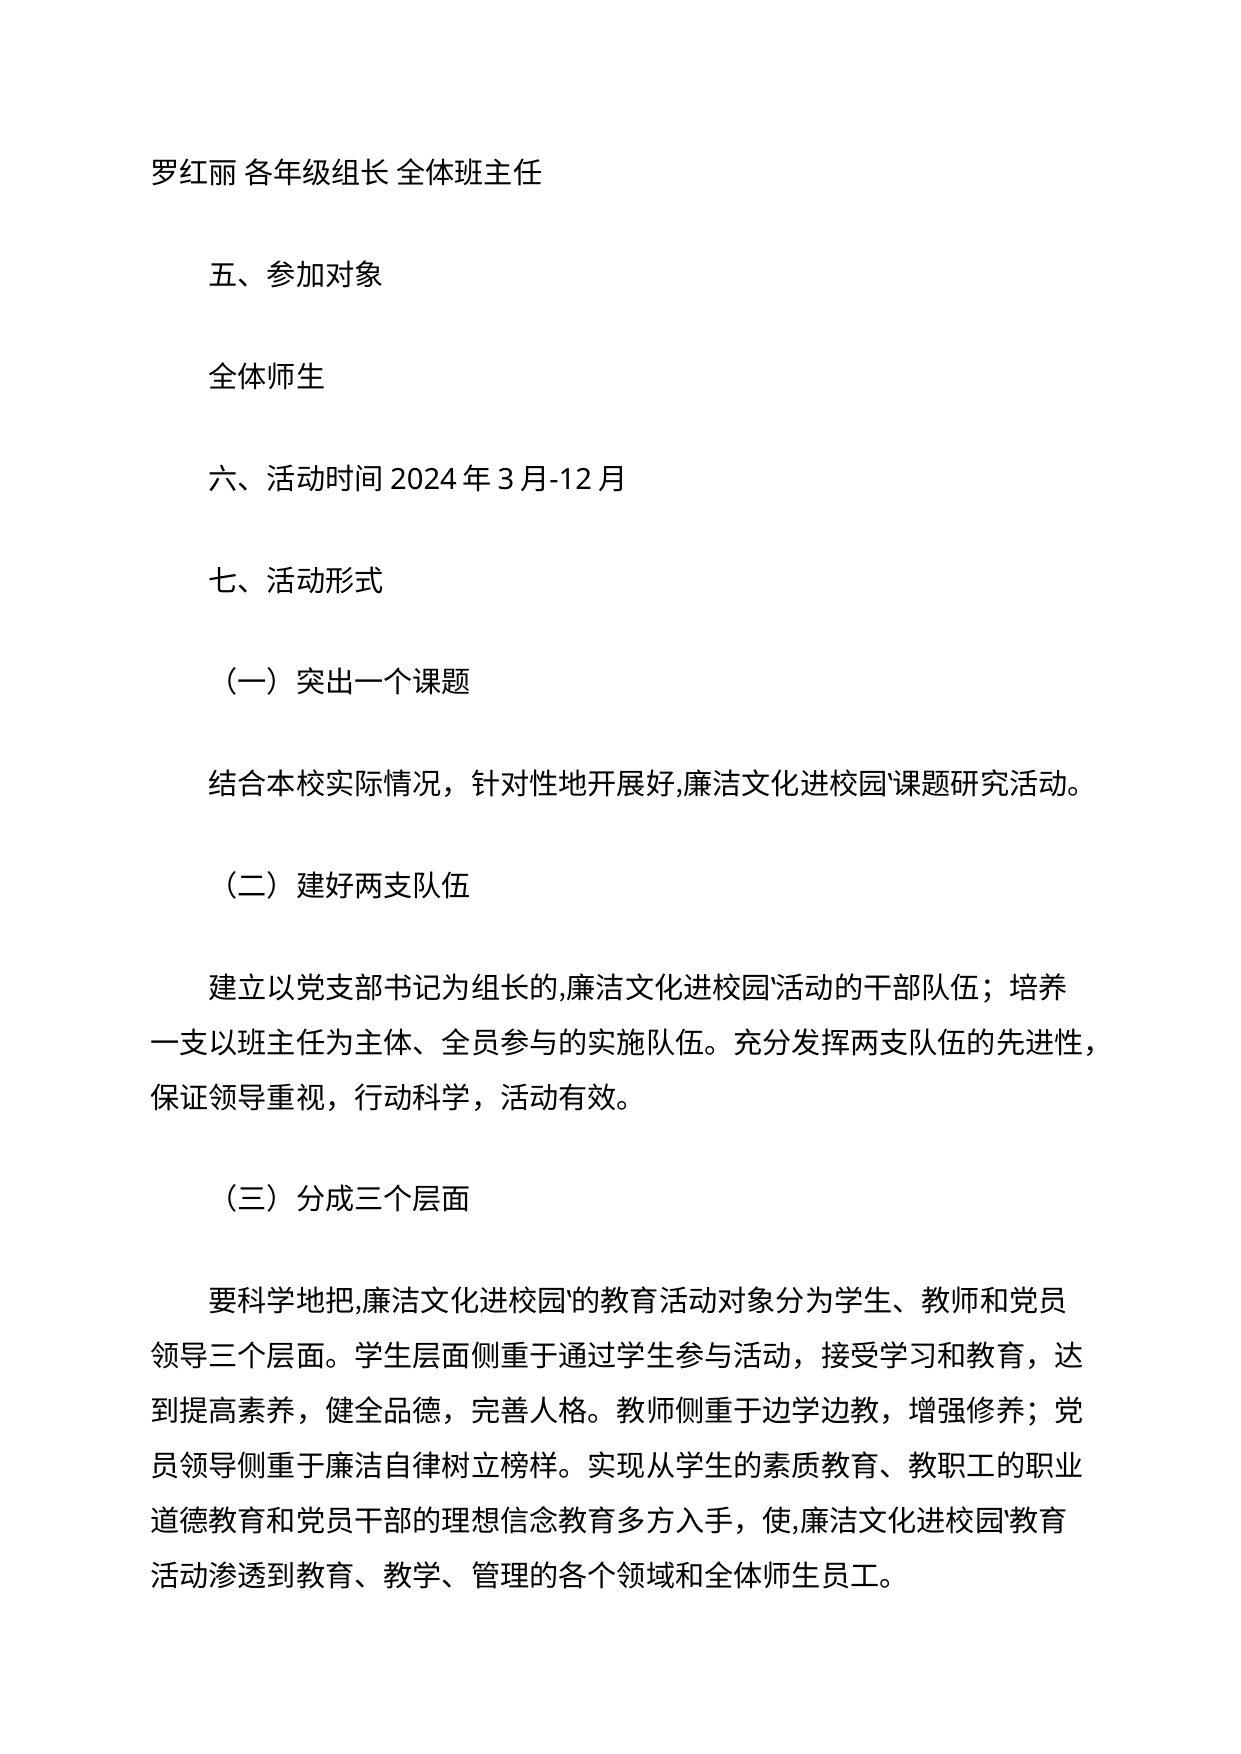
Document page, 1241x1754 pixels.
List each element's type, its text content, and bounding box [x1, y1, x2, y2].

text （三）分成三个层面 [150, 1176, 1090, 1218]
text 要科学地把‚廉洁文化进校园‛的教育活动对象分为学生、教师和党员领导三个层面。学生层面侧重于通过学生参与活动，接受学习和教育，达到提高素养，健全品德，完善人格。教师侧重于边学边教，增强修养；党员领导侧重于廉洁自律树立榜样。实现从学生的素质教育、教职工的职业道德教育和党员干部的理想信念教育多方入手，使‚廉洁文化进校园‛教育活动渗透到教育、教学、管理的各个领域和全体师生员工。 [150, 1278, 1090, 1594]
text （一）突出一个课题 [150, 659, 1090, 701]
text 结合本校实际情况，针对性地开展好‚廉洁文化进校园‛课题研究活动。 [150, 761, 1090, 803]
text 建立以党支部书记为组长的‚廉洁文化进校园‛活动的干部队伍；培养一支以班主任为主体、全员参与的实施队伍。充分发挥两支队伍的先进性，保证领导重视，行动科学，活动有效。 [150, 964, 1090, 1116]
text 六、活动时间 2024年3月-12月 [150, 455, 1090, 498]
text 五、参加对象 [150, 252, 1090, 294]
text 七、活动形式 [150, 557, 1090, 599]
text （二）建好两支队伍 [150, 863, 1090, 905]
text 全体师生 [150, 353, 1090, 396]
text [150, 150, 1090, 192]
